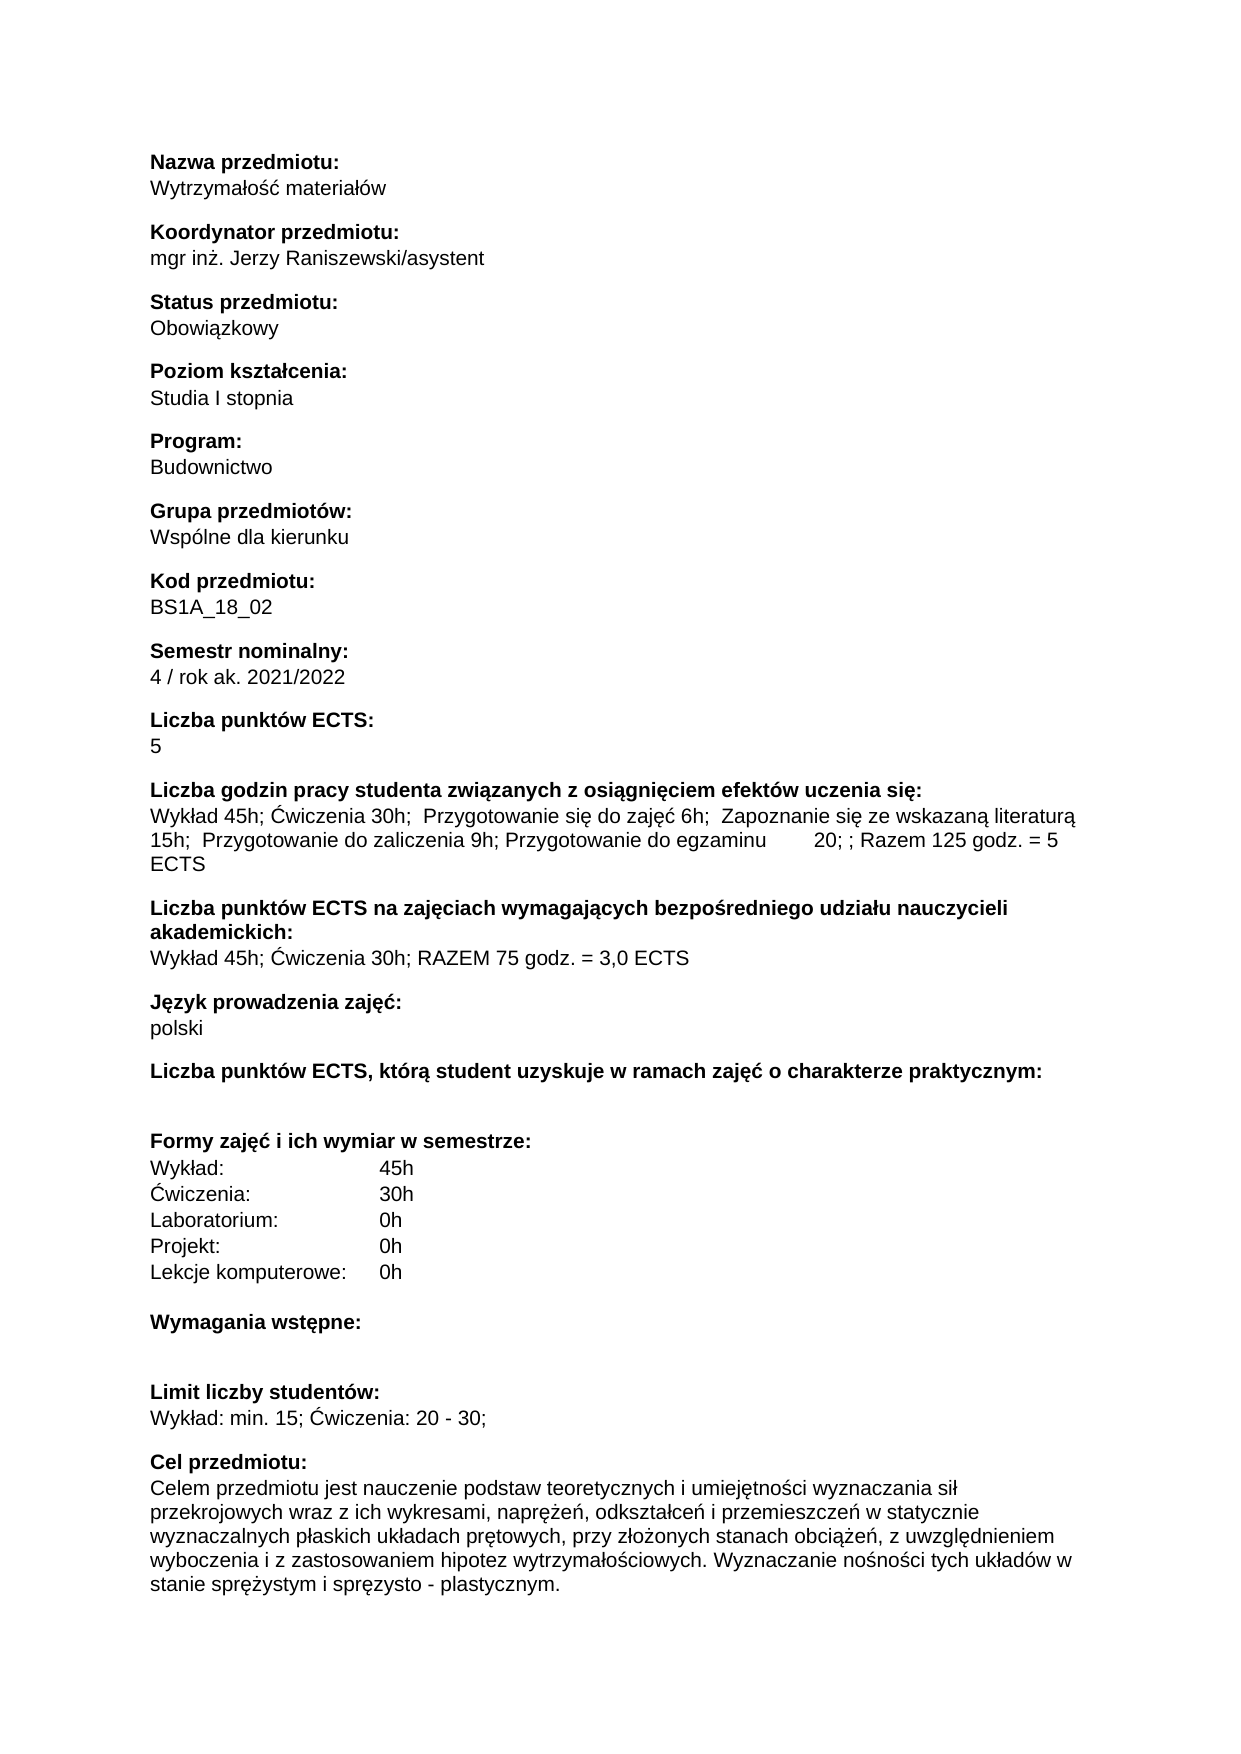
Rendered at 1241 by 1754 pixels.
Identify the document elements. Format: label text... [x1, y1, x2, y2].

table_header 45h [369, 1156, 597, 1180]
table_cell Ćwiczenia: [140, 1182, 367, 1206]
text Język prowadzenia zajęć: [150, 989, 1090, 1013]
text Wspólne dla kierunku [150, 525, 1090, 549]
text Semestr nominalny: [150, 638, 1090, 662]
text Status przedmiotu: [150, 289, 1090, 313]
text 5 [150, 734, 1090, 758]
table_header Wykład: [140, 1156, 367, 1180]
text Nazwa przedmiotu: [150, 150, 1090, 174]
table_cell Lekcje komputerowe: [140, 1260, 367, 1284]
text Program: [150, 429, 1090, 453]
text Koordynator przedmiotu: [150, 220, 1090, 244]
text Budownictwo [150, 455, 1090, 479]
text 4 / rok ak. 2021/2022 [150, 664, 1090, 688]
table_cell 0h [369, 1258, 597, 1284]
text Wytrzymałość materiałów [150, 176, 1090, 200]
text Formy zajęć i ich wymiar w semestrze: [150, 1129, 1090, 1153]
text Liczba godzin pracy studenta związanych z osiągnięciem efektów uczenia się: [150, 778, 1090, 802]
text Liczba punktów ECTS: [150, 708, 1090, 732]
text Poziom kształcenia: [150, 359, 1090, 383]
text Wykład 45h; Ćwiczenia 30h; RAZEM 75 godz. = 3,0 ECTS [150, 946, 1090, 970]
text Wykład 45h; Ćwiczenia 30h; Przygotowanie się do zajęć 6h; Zapoznanie się ze wskazaną literaturą 15h; Przygotowanie do zaliczenia 9h; Przygotowanie do egzaminu 20; ; Razem 125 godz. = 5 ECTS [150, 804, 1090, 876]
text Liczba punktów ECTS na zajęciach wymagających bezpośredniego udziału nauczycieli akademickich: [150, 896, 1090, 944]
text Celem przedmiotu jest nauczenie podstaw teoretycznych i umiejętności wyznaczania sił przekrojowych wraz z ich wykresami, naprężeń, odkształceń i przemieszczeń w statycznie wyznaczalnych płaskich układach prętowych, przy złożonych stanach obciążeń, z uwzględnieniem wyboczenia i z zastosowaniem hipotez wytrzymałościowych. Wyznaczanie nośności tych układów w stanie sprężystym i spręzysto - plastycznym. [150, 1476, 1090, 1595]
text Limit liczby studentów: [150, 1380, 1090, 1404]
text Wymagania wstępne: [150, 1310, 1090, 1334]
table_cell 0h [369, 1206, 597, 1232]
text Cel przedmiotu: [150, 1449, 1090, 1473]
text polski [150, 1016, 1090, 1039]
text BS1A_18_02 [150, 595, 1090, 619]
text Liczba punktów ECTS, którą student uzyskuje w ramach zajęć o charakterze praktycznym: [150, 1059, 1090, 1083]
text Kod przedmiotu: [150, 569, 1090, 593]
text mgr inż. Jerzy Raniszewski/asystent [150, 246, 1090, 270]
text Obowiązkowy [150, 316, 1090, 339]
table_cell Projekt: [140, 1234, 367, 1258]
table_cell 30h [369, 1180, 597, 1206]
text Grupa przedmiotów: [150, 499, 1090, 523]
table_cell 0h [369, 1232, 597, 1258]
text Wykład: min. 15; Ćwiczenia: 20 - 30; [150, 1406, 1090, 1430]
table_cell Laboratorium: [140, 1208, 367, 1232]
text Studia I stopnia [150, 385, 1090, 409]
